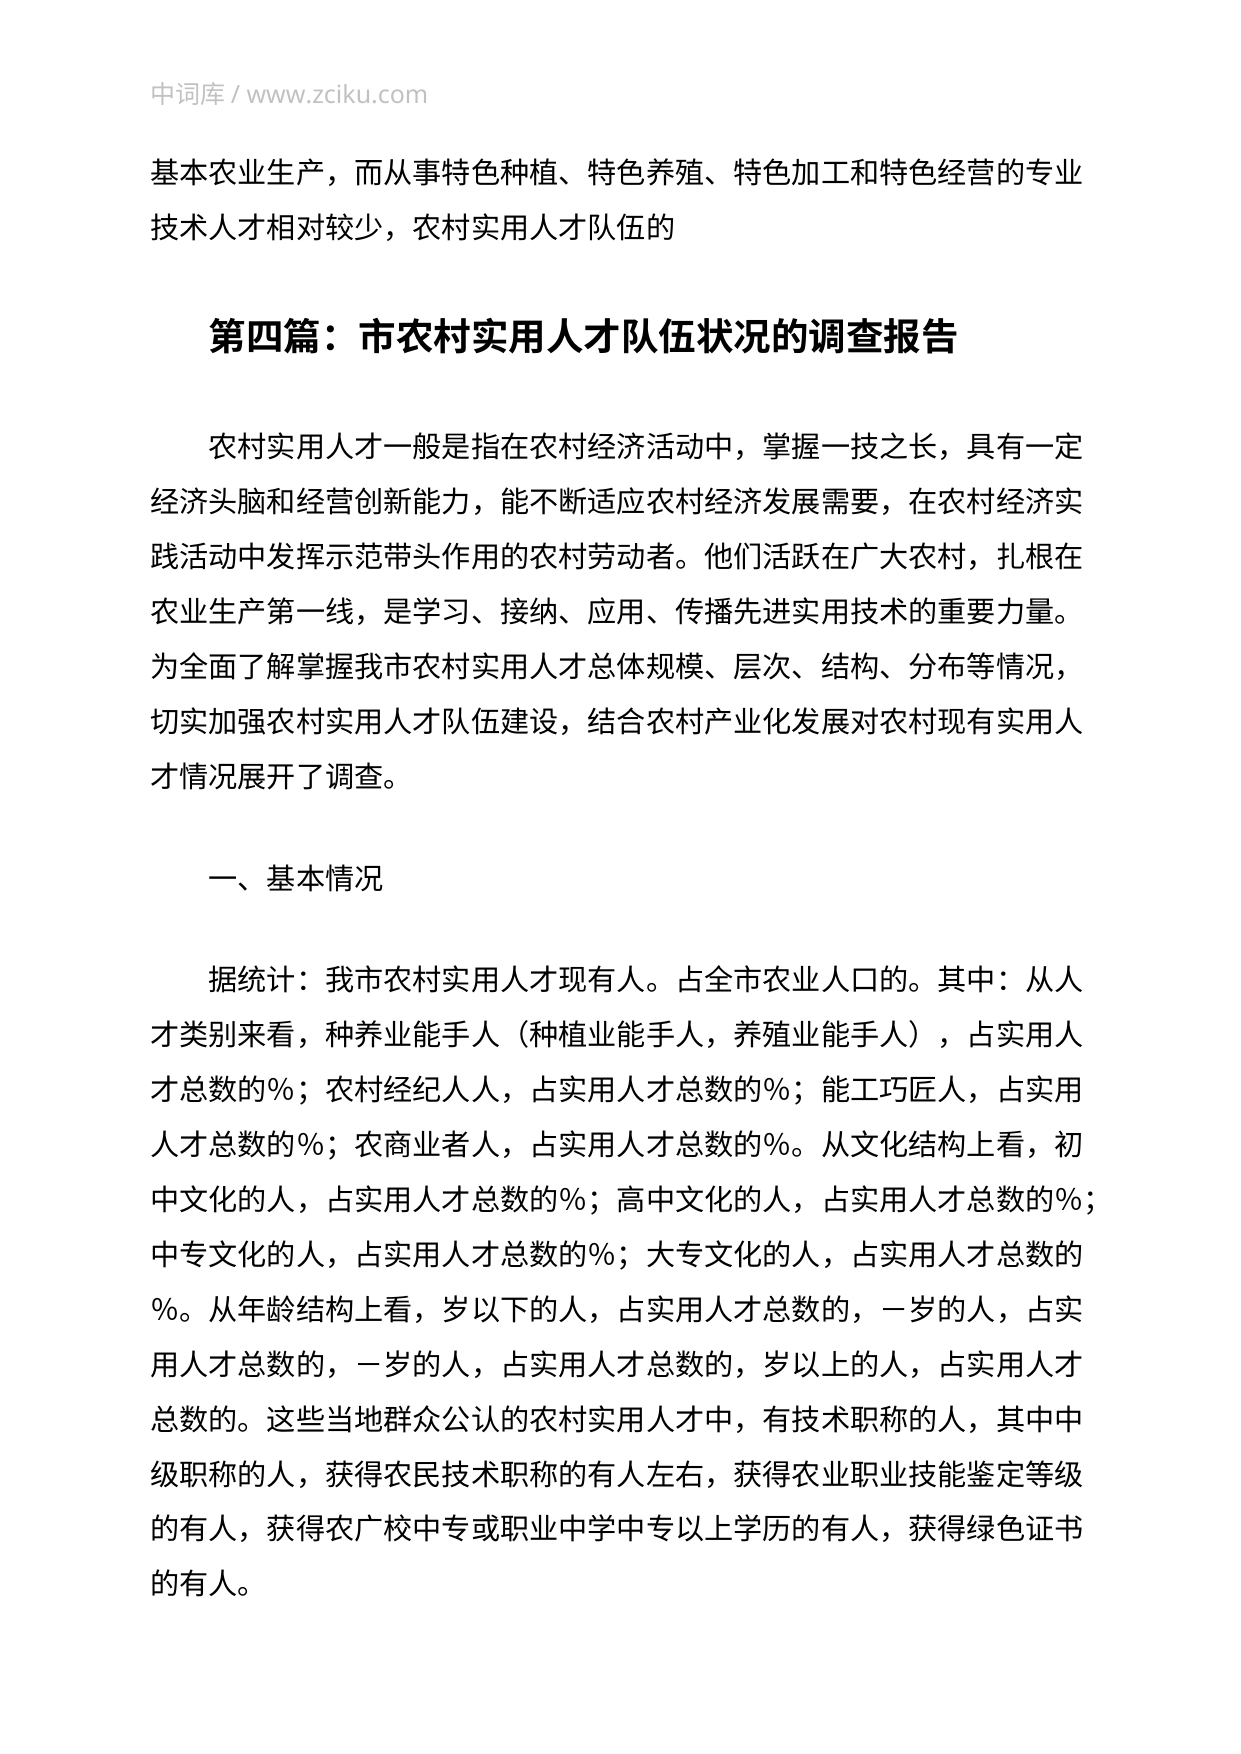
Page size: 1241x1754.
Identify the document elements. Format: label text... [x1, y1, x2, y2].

text 据统计：我市农村实用人才现有人。占全市农业人口的。其中：从人才类别来看，种养业能手人（种植业能手人，养殖业能手人），占实用人才总数的％；农村经纪人人，占实用人才总数的％；能工巧匠人，占实用人才总数的％；农商业者人，占实用人才总数的％。从文化结构上看，初中文化的人，占实用人才总数的％；高中文化的人，占实用人才总数的％；中专文化的人，占实用人才总数的％；大专文化的人，占实用人才总数的％。从年龄结构上看，岁以下的人，占实用人才总数的，－岁的人，占实用人才总数的，－岁的人，占实用人才总数的，岁以上的人，占实用人才总数的。这些当地群众公认的农村实用人才中，有技术职称的人，其中中级职称的人，获得农民技术职称的有人左右，获得农业职业技能鉴定等级的有人，获得农广校中专或职业中学中专以上学历的有人，获得绿色证书的有人。 [150, 957, 1090, 1603]
text 一、基本情况 [150, 855, 1090, 897]
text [150, 150, 1090, 247]
text 农村实用人才一般是指在农村经济活动中，掌握一技之长，具有一定经济头脑和经营创新能力，能不断适应农村经济发展需要，在农村经济实践活动中发挥示范带头作用的农村劳动者。他们活跃在广大农村，扎根在农业生产第一线，是学习、接纳、应用、传播先进实用技术的重要力量。为全面了解掌握我市农村实用人才总体规模、层次、结构、分布等情况，切实加强农村实用人才队伍建设，结合农村产业化发展对农村现有实用人才情况展开了调查。 [150, 424, 1090, 796]
text 第四篇：市农村实用人才队伍状况的调查报告 [150, 307, 1090, 361]
